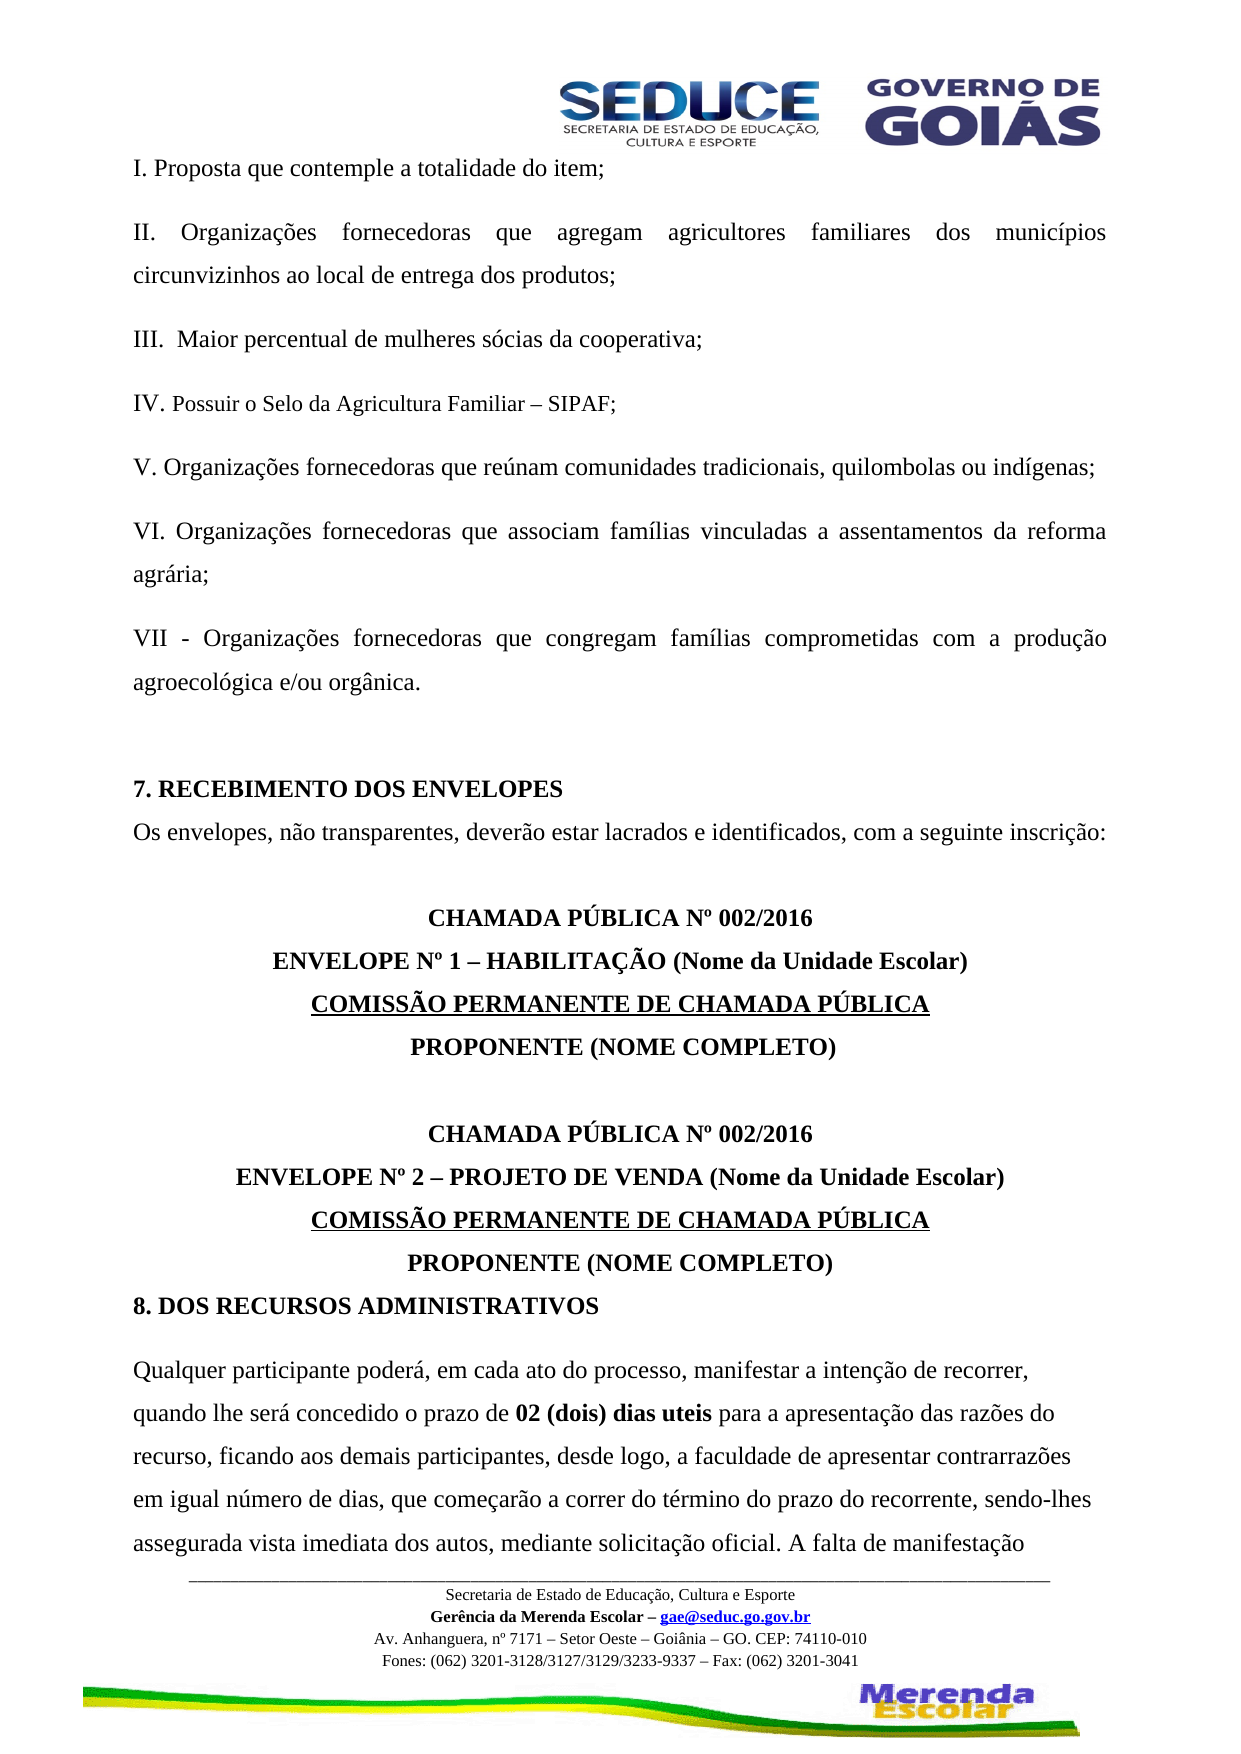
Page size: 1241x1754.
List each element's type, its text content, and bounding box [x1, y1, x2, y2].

text PROPONENTE (NOME COMPLETO) [133, 1032, 1107, 1061]
text II. Organizações fornecedoras que agregam agricultores familiares dos municípios circunvizinhos ao local de entrega dos produtos; [133, 217, 1107, 289]
text CHAMADA PÚBLICA Nº 002/2016 [133, 903, 1107, 932]
text VII - Organizações fornecedoras que congregam famílias comprometidas com a produção agroecológica e/ou orgânica. [133, 623, 1107, 695]
text ENVELOPE Nº 2 – PROJETO DE VENDA (Nome da Unidade Escolar) [133, 1162, 1107, 1191]
text ENVELOPE Nº 1 – HABILITAÇÃO (Nome da Unidade Escolar) [133, 946, 1107, 975]
text I. Proposta que contemple a totalidade do item; [133, 153, 1107, 182]
text VI. Organizações fornecedoras que associam famílias vinculadas a assentamentos da reforma agrária; [133, 516, 1107, 588]
picture [559, 73, 1108, 154]
text V. Organizações fornecedoras que reúnam comunidades tradicionais, quilombolas ou indígenas; [133, 452, 1107, 481]
text 8. DOS RECURSOS ADMINISTRATIVOS [133, 1291, 1107, 1320]
text PROPONENTE (NOME COMPLETO) [133, 1248, 1107, 1277]
text IV. Possuir o Selo da Agricultura Familiar – SIPAF; [133, 388, 1107, 417]
text COMISSÃO PERMANENTE DE CHAMADA PÚBLICA [133, 989, 1107, 1018]
text Os envelopes, não transparentes, deverão estar lacrados e identificados, com a seguinte inscrição: [133, 817, 1107, 846]
text 7. RECEBIMENTO DOS ENVELOPES [133, 774, 1107, 802]
text CHAMADA PÚBLICA Nº 002/2016 [133, 1119, 1107, 1147]
text COMISSÃO PERMANENTE DE CHAMADA PÚBLICA [133, 1205, 1107, 1234]
text III. Maior percentual de mulheres sócias da cooperativa; [133, 324, 1107, 353]
